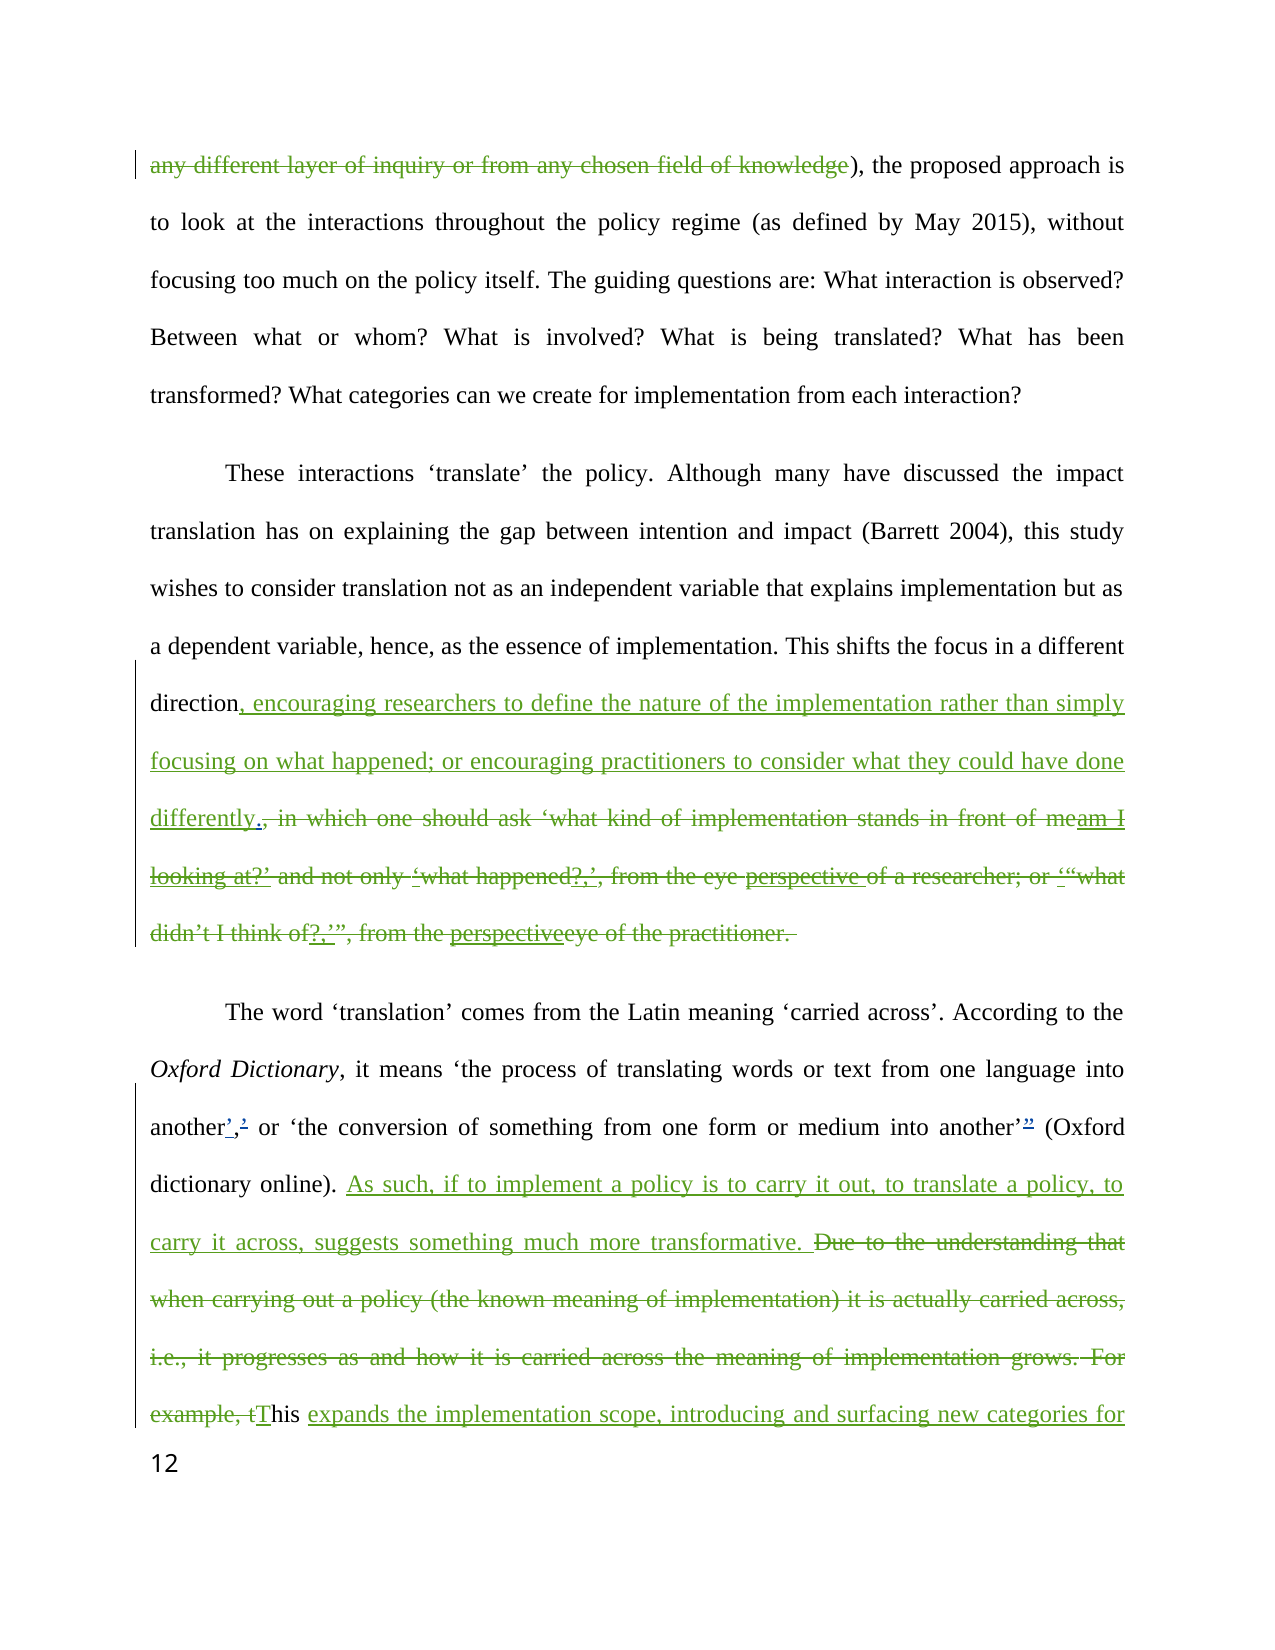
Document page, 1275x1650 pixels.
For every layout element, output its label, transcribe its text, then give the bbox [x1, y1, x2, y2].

text These interactions ‘translate’ the policy. Although many have discussed the impact translation has on explaining the gap between intention and impact (Barrett 2004), this study wishes to consider translation not as an independent variable that explains implementation but as a dependent variable, hence, as the essence of implementation. This shifts the focus in a different direction [150, 877, 1125, 947]
text These interactions ‘translate’ the policy. Although many have discussed the impact translation has on explaining the gap between intention and impact (Barrett 2004), this study wishes to consider translation not as an independent variable that explains implementation but as a dependent variable, hence, as the essence of implementation. This shifts the focus in a different direction [150, 458, 1125, 771]
text These interactions ‘translate’ the policy. Although many have discussed the impact translation has on explaining the gap between intention and impact (Barrett 2004), this study wishes to consider translation not as an independent variable that explains implementation but as a dependent variable, hence, as the essence of implementation. This shifts the focus in a different direction [150, 772, 1125, 876]
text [150, 150, 1125, 409]
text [150, 1358, 1125, 1428]
